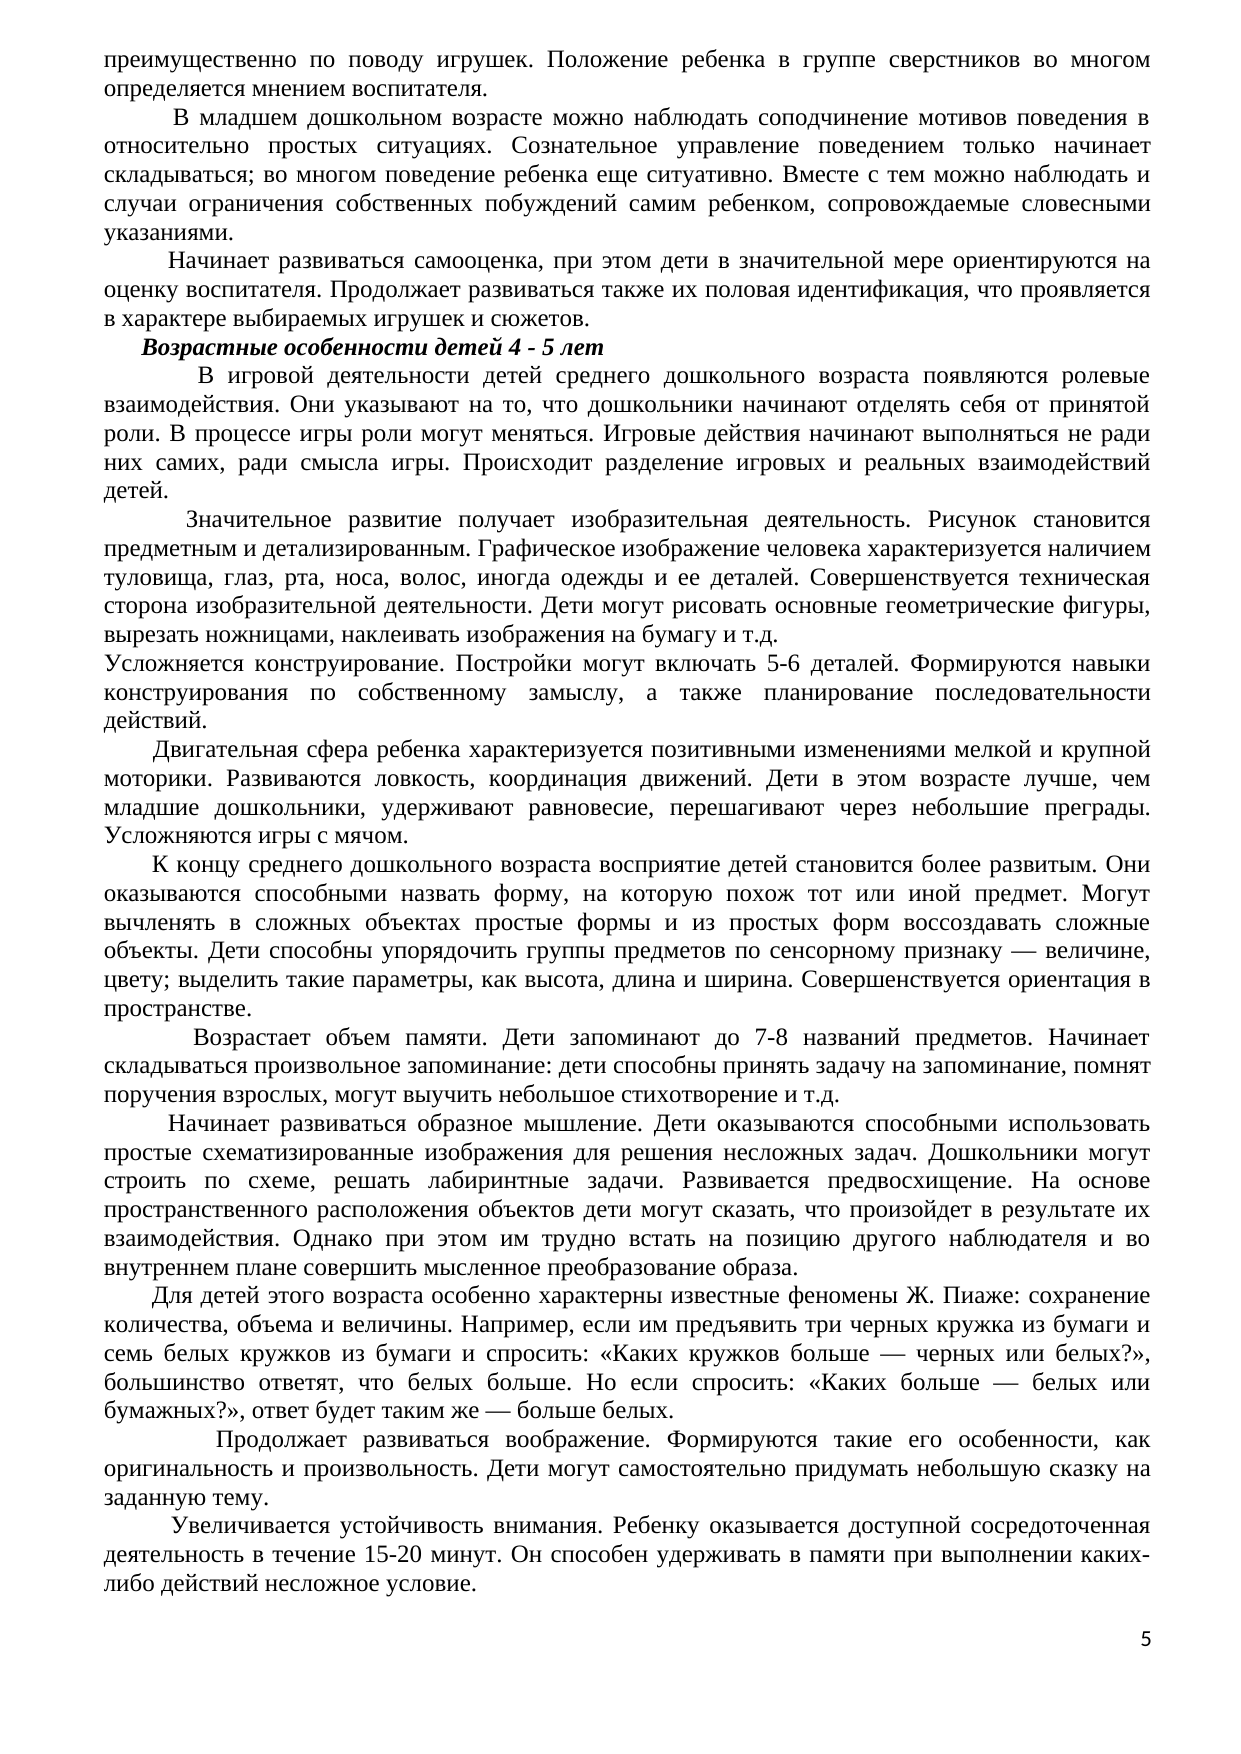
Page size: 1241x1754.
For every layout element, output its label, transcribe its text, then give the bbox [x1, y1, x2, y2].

text Продолжает развиваться воображение. Формируются такие его особенности, как оригинальность и произвольность. Дети могут самостоятельно придумать небольшую сказку на заданную тему. [103, 1424, 1152, 1511]
text Начинает развиваться самооценка, при этом дети в значительной мере ориентируются на оценку воспитателя. Продолжает развиваться также их половая идентификация, что проявляется в характере выбираемых игрушек и сюжетов. [103, 246, 1152, 332]
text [103, 44, 1152, 102]
text Для детей этого возраста особенно характерны известные феномены Ж. Пиаже: сохранение количества, объема и величины. Например, если им предъявить три черных кружка из бумаги и семь белых кружков из бумаги и спросить: «Каких кружков больше — черных или белых?», большинство ответят, что белых больше. Но если спросить: «Каких больше — белых или бумажных?», ответ будет таким же — больше белых. [103, 1281, 1152, 1424]
text К концу среднего дошкольного возраста восприятие детей становится более развитым. Они оказываются способными назвать форму, на которую похож тот или иной предмет. Могут вычленять в сложных объектах простые формы и из простых форм воссоздавать сложные объекты. Дети способны упорядочить группы предметов по сенсорному признаку — величине, цвету; выделить такие параметры, как высота, длина и ширина. Совершенствуется ориентация в пространстве. [103, 849, 1152, 1022]
text Начинает развиваться образное мышление. Дети оказываются способными использовать простые схематизированные изображения для решения несложных задач. Дошкольники могут строить по схеме, решать лабиринтные задачи. Развивается предвосхищение. На основе пространственного расположения объектов дети могут сказать, что произойдет в результате их взаимодействия. Однако при этом им трудно встать на позицию другого наблюдателя и во внутреннем плане совершить мысленное преобразование образа. [103, 1108, 1152, 1281]
text Увеличивается устойчивость внимания. Ребенку оказывается доступной сосредоточенная деятельность в течение 15-20 минут. Он способен удерживать в памяти при выполнении каких-либо действий несложное условие. [103, 1511, 1152, 1597]
text Двигательная сфера ребенка характеризуется позитивными изменениями мелкой и крупной моторики. Развиваются ловкость, координация движений. Дети в этом возрасте лучше, чем младшие дошкольники, удерживают равновесие, перешагивают через небольшие преграды. Усложняются игры с мячом. [103, 734, 1152, 849]
text В игровой деятельности детей среднего дошкольного возраста появляются ролевые взаимодействия. Они указывают на то, что дошкольники начинают отделять себя от принятой роли. В процессе игры роли могут меняться. Игровые действия начинают выполняться не ради них самих, ради смысла игры. Происходит разделение игровых и реальных взаимодействий детей. [103, 361, 1152, 504]
text Возрастные особенности детей 4 - 5 лет [103, 332, 1152, 361]
text В младшем дошкольном возрасте можно наблюдать соподчинение мотивов поведения в относительно простых ситуациях. Сознательное управление поведением только начинает складываться; во многом поведение ребенка еще ситуативно. Вместе с тем можно наблюдать и случаи ограничения собственных побуждений самим ребенком, сопровождаемые словесными указаниями. [103, 102, 1152, 246]
text Усложняется конструирование. Постройки могут включать 5-6 деталей. Формируются навыки конструирования по собственному замыслу, а также планирование последовательности действий. [103, 648, 1152, 734]
text Возрастает объем памяти. Дети запоминают до 7-8 названий предметов. Начинает складываться произвольное запоминание: дети способны принять задачу на запоминание, помнят поручения взрослых, могут выучить небольшое стихотворение и т.д. [103, 1022, 1152, 1108]
text Значительное развитие получает изобразительная деятельность. Рисунок становится предметным и детализированным. Графическое изображение человека характеризуется наличием туловища, глаз, рта, носа, волос, иногда одежды и ее деталей. Совершенствуется техническая сторона изобразительной деятельности. Дети могут рисовать основные геометрические фигуры, вырезать ножницами, наклеивать изображения на бумагу и т.д. [103, 504, 1152, 648]
